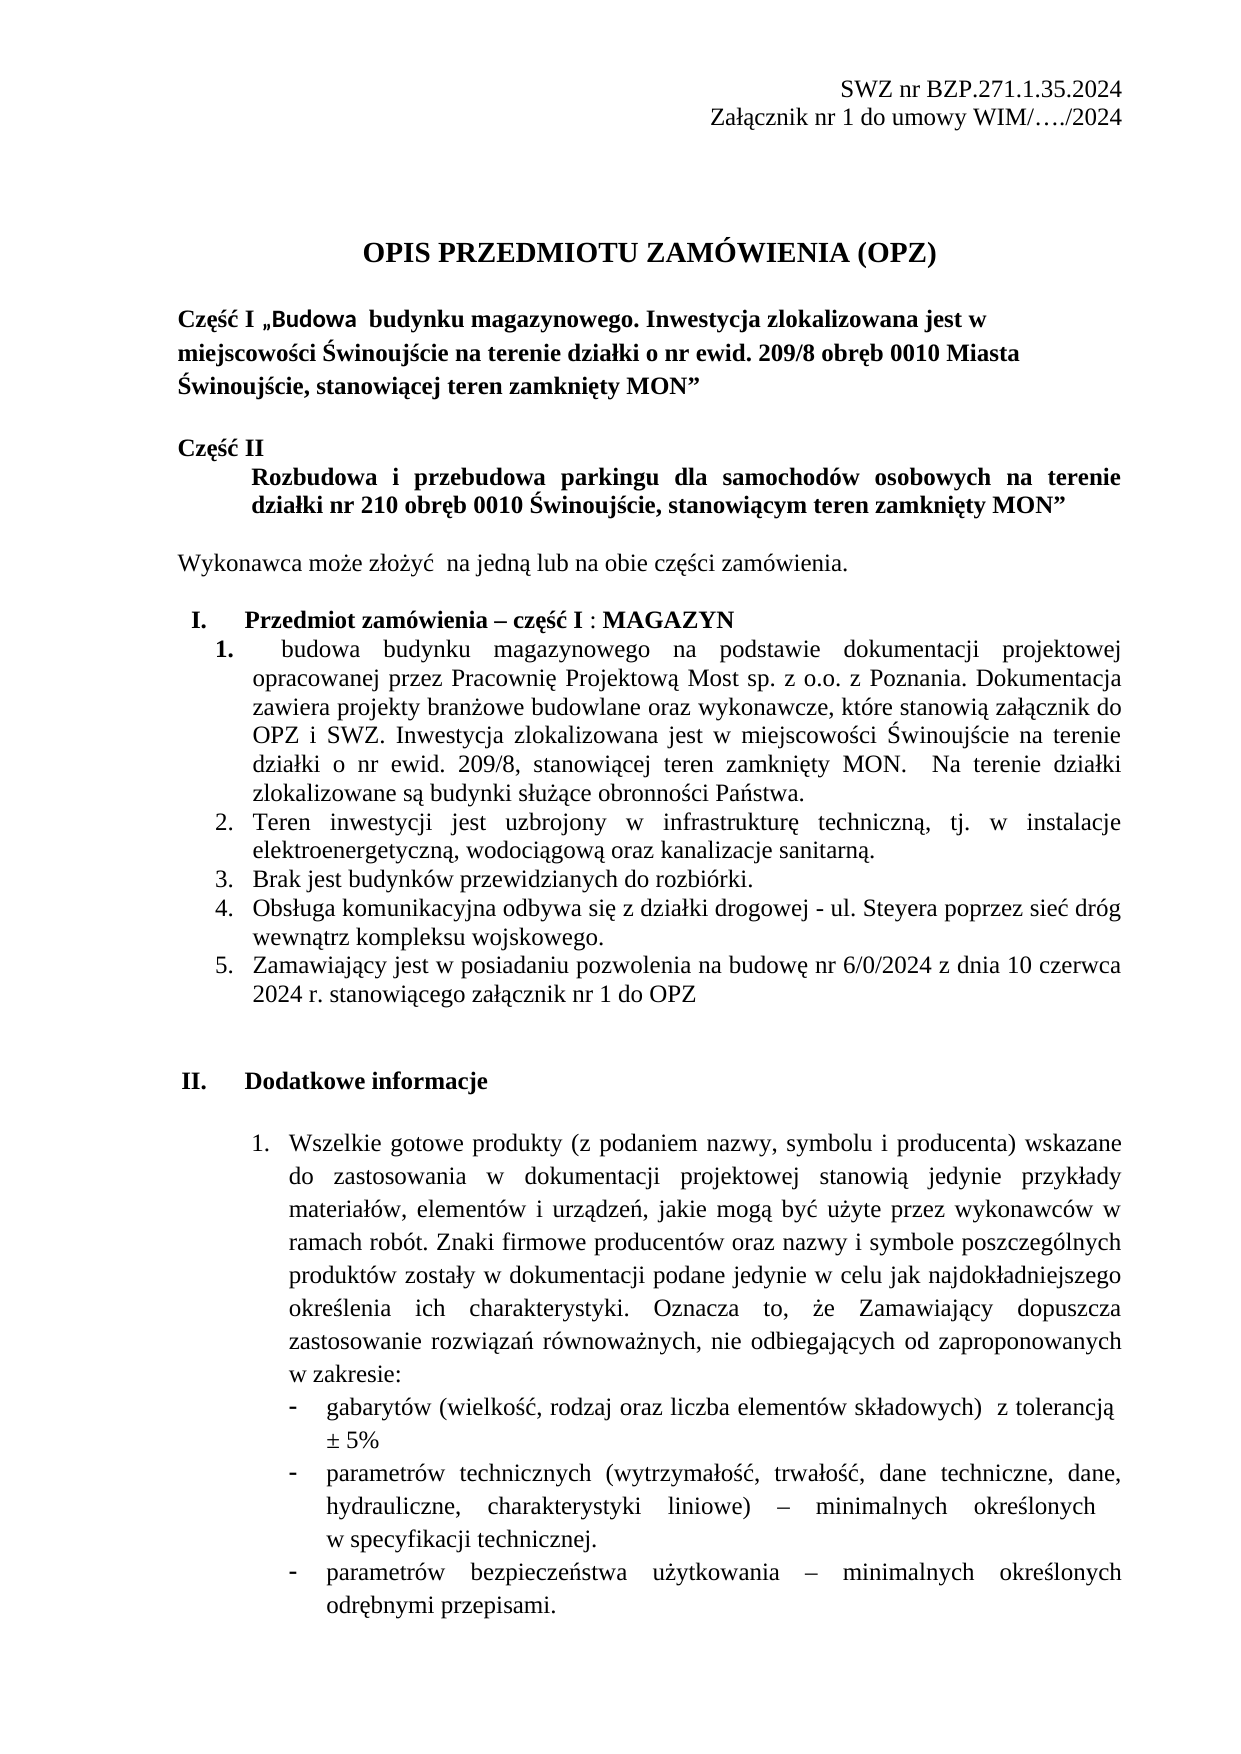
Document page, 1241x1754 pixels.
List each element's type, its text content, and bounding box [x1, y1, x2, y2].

list budowa budynku magazynowego na podstawie dokumentacji projektowej opracowanej przez Pracownię Projektową Most sp. z o.o. z Poznania. Dokumentacja zawiera projekty branżowe budowlane oraz wykonawcze, które stanowią załącznik do OPZ i SWZ. Inwestycja zlokalizowana jest w miejscowości Świnoujście na terenie działki o nr ewid. 209/8, stanowiącej teren zamknięty MON. Na terenie działki zlokalizowane są budynki służące obronności Państwa. [215, 634, 1122, 807]
list Brak jest budynków przewidzianych do rozbiórki. [215, 864, 1122, 893]
list Obsługa komunikacyjna odbywa się z działki drogowej - ul. Steyera poprzez sieć dróg wewnątrz kompleksu wojskowego. [215, 893, 1122, 951]
text Rozbudowa i przebudowa parkingu dla samochodów osobowych na terenie działki nr 210 obręb 0010 Świnoujście, stanowiącym teren zamknięty MON” [251, 462, 1122, 519]
list Dodatkowe informacje [207, 1066, 1122, 1095]
list Przedmiot zamówienia – część I : MAGAZYN [207, 606, 1122, 634]
list gabarytów (wielkość, rodzaj oraz liczba elementów składowych) z tolerancją ± 5% [288, 1392, 1122, 1454]
list Wszelkie gotowe produkty (z podaniem nazwy, symbolu i producenta) wskazane do zastosowania w dokumentacji projektowej stanowią jedynie przykłady materiałów, elementów i urządzeń, jakie mogą być użyte przez wykonawców w ramach robót. Znaki firmowe producentów oraz nazwy i symbole poszczególnych produktów zostały w dokumentacji podane jedynie w celu jak najdokładniejszego określenia ich charakterystyki. Oznacza to, że Zamawiający dopuszcza zastosowanie rozwiązań równoważnych, nie odbiegających od zaproponowanych w zakresie: [251, 1128, 1122, 1388]
list parametrów bezpieczeństwa użytkowania – minimalnych określonych odrębnymi przepisami. [288, 1557, 1122, 1619]
text OPIS PRZEDMIOTU ZAMÓWIENIA (OPZ) [177, 235, 1122, 269]
text Część I „Budowa budynku magazynowego. Inwestycja zlokalizowana jest w miejscowości Świnoujście na terenie działki o nr ewid. 209/8 obręb 0010 Miasta Świnoujście, stanowiącej teren zamknięty MON” [177, 303, 1122, 400]
text Część II [177, 433, 1122, 462]
list Teren inwestycji jest uzbrojony w infrastrukturę techniczną, tj. w instalacje elektroenergetyczną, wodociągową oraz kanalizacje sanitarną. [215, 807, 1122, 864]
text Wykonawca może złożyć na jedną lub na obie części zamówienia. [177, 548, 1122, 577]
list Zamawiający jest w posiadaniu pozwolenia na budowę nr 6/0/2024 z dnia 10 czerwca 2024 r. stanowiącego załącznik nr 1 do OPZ [215, 951, 1122, 1008]
list parametrów technicznych (wytrzymałość, trwałość, dane techniczne, dane, hydrauliczne, charakterystyki liniowe) – minimalnych określonych w specyfikacji technicznej. [288, 1458, 1122, 1553]
